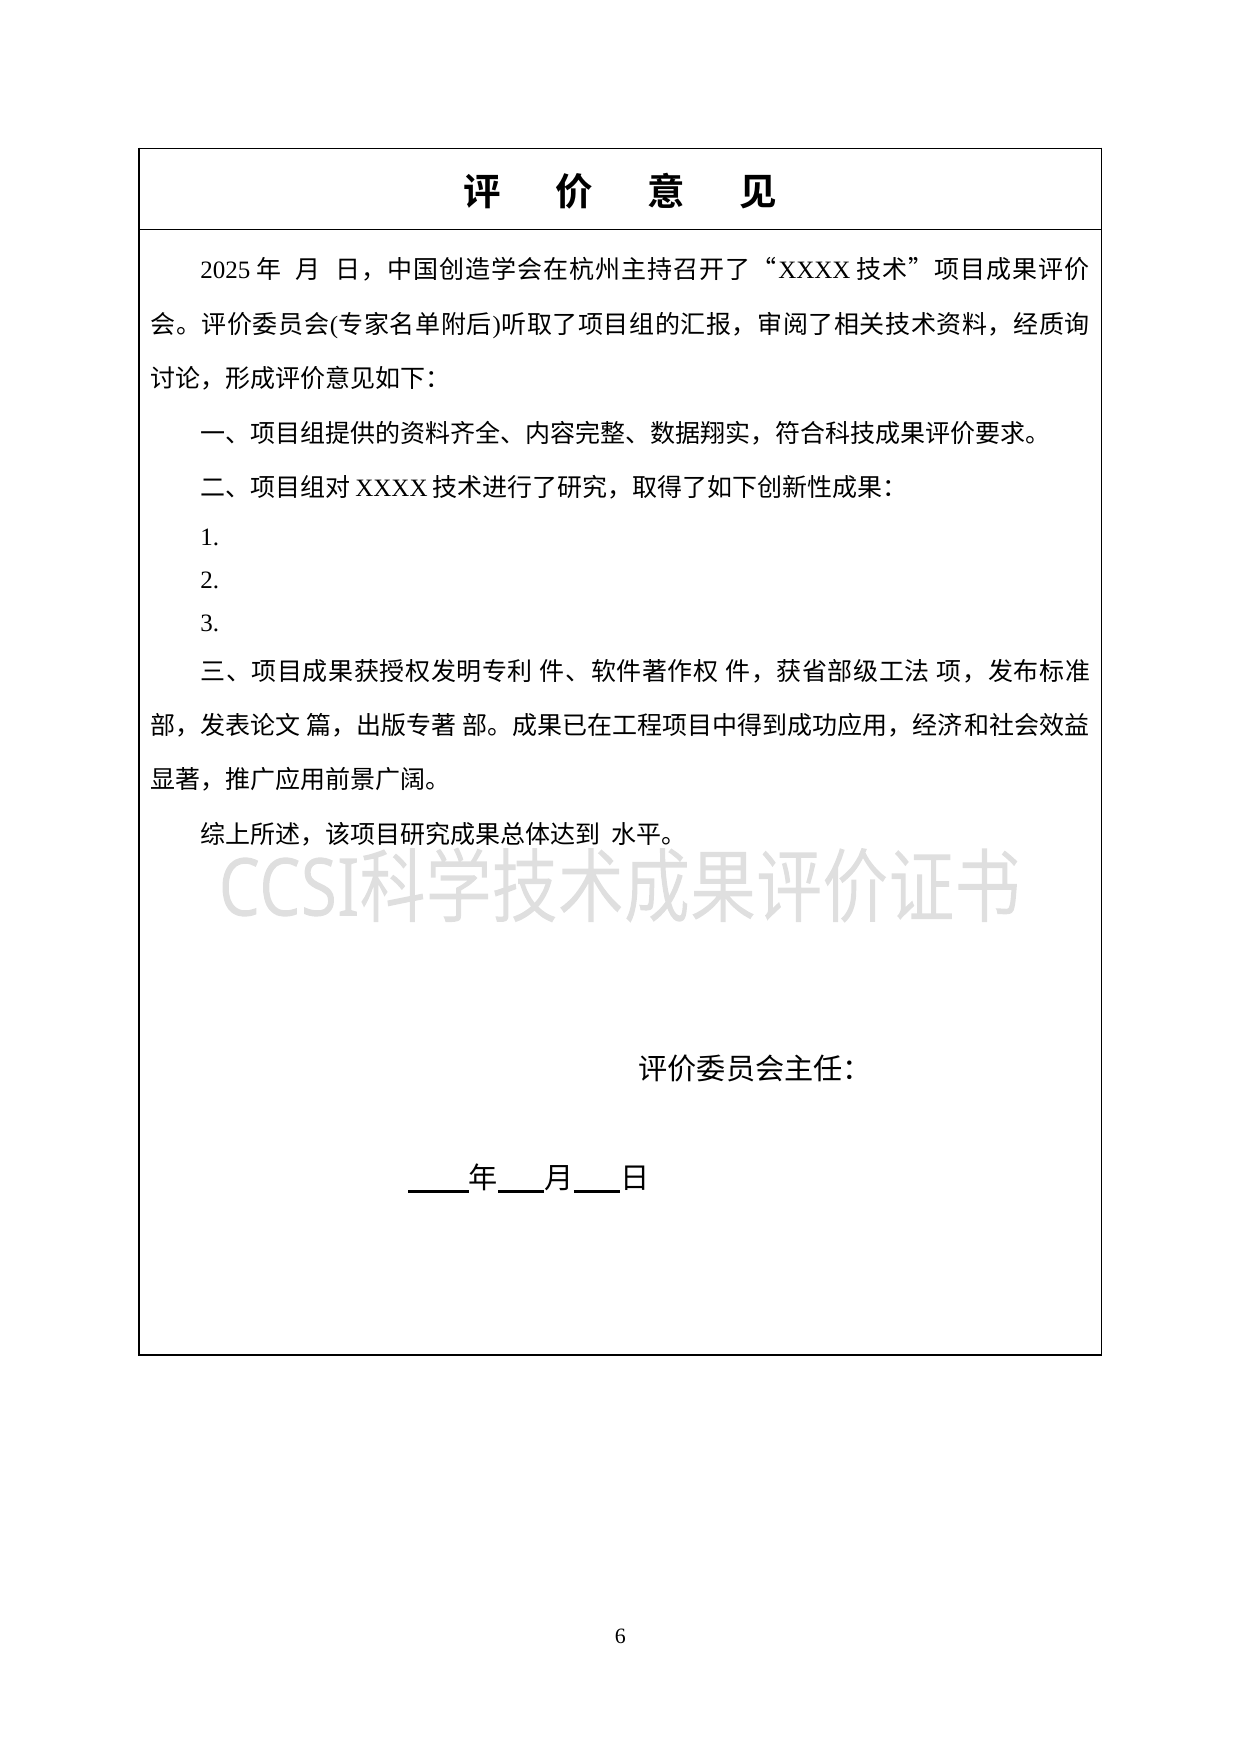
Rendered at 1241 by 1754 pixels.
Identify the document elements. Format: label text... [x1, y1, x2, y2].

table_cell 2025年 月 日，中国创造学会在杭州主持召开了“XXXX技术”项目成果评价会。评价委员会(专家名单附后)听取了项目组的汇报，审阅了相关技术资料，经质询讨论，形成评价意见如下： 一、项目组提供的资料齐全、内容完整、数据翔实，符合科技成果评价要求。 二、项目组对XXXX技术进行了研究，取得了如下创新性成果： 1. 2. 3. 三、项目成果获授权发明专利 件、软件著作权 件，获省部级工法 项，发布标准 部，发表论文 篇，出版专著 部。成果已在工程项目中得到成功应用，经济和社会效益显著，推广应用前景广阔。 综上所述，该项目研究成果总体达到 水平。 [140, 230, 1101, 1048]
table_header 评 价 意 见 [140, 149, 1101, 228]
table_cell 评价委员会主任： 年 月 日 [140, 1048, 1101, 1354]
